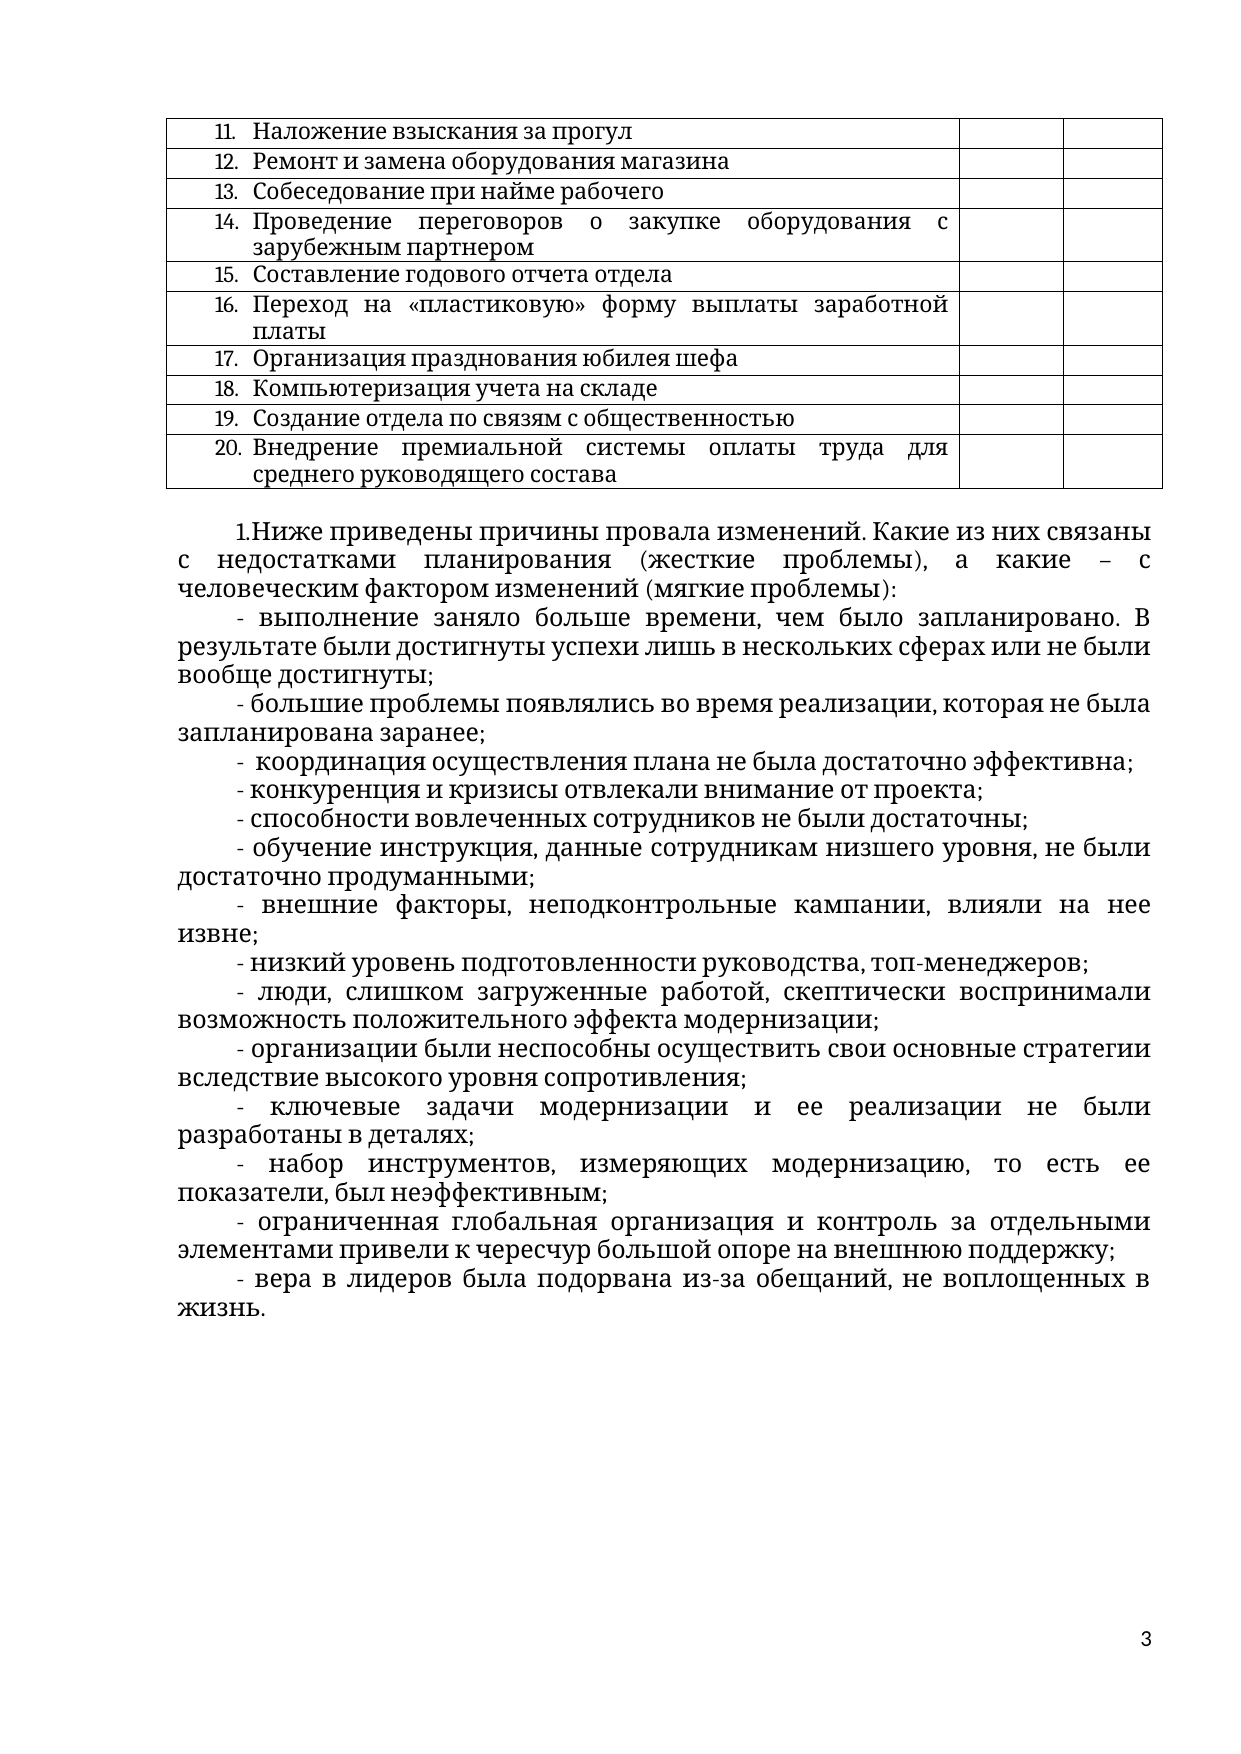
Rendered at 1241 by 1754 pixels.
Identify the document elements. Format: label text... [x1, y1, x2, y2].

list - ключевые задачи модернизации и ее реализации не были разработаны в деталях; [177, 1093, 1152, 1150]
list - конкуренция и кризисы отвлекали внимание от проекта; [177, 776, 1152, 805]
table_cell [1064, 292, 1162, 345]
table_cell [960, 209, 1063, 261]
list - ограниченная глобальная организация и контроль за отдельными элементами привели к чересчур большой опоре на внешнюю поддержку; [177, 1208, 1152, 1265]
list - выполнение заняло больше времени, чем было запланировано. В результате были достигнуты успехи лишь в нескольких сферах или не были вообще достигнуты; [177, 604, 1152, 690]
list - обучение инструкция, данные сотрудникам низшего уровня, не были достаточно продуманными; [177, 834, 1152, 891]
table_cell Ремонт и замена оборудования магазина [167, 149, 959, 178]
table_cell Наложение взыскания за прогул [167, 119, 959, 148]
table_cell [1064, 262, 1162, 291]
table_cell [1064, 405, 1162, 434]
table_cell Организация празднования юбилея шефа [167, 346, 959, 374]
list - низкий уровень подготовленности руководства, топ-менеджеров; [177, 949, 1152, 978]
list - организации были неспособны осуществить свои основные стратегии вследствие высокого уровня сопротивления; [177, 1035, 1152, 1093]
table_cell Собеседование при найме рабочего [167, 179, 959, 207]
table_cell [960, 405, 1063, 434]
table_cell [960, 435, 1063, 488]
table_cell [1064, 376, 1162, 404]
table_cell Компьютеризация учета на складе [167, 376, 959, 404]
table_cell Составление годового отчета отдела [167, 262, 959, 291]
table_cell [960, 262, 1063, 291]
list - большие проблемы появлялись во время реализации, которая не была запланирована заранее; [177, 690, 1152, 748]
list - координация осуществления плана не была достаточно эффективна; [177, 748, 1152, 776]
table_cell Внедрение премиальной системы оплаты труда для среднего руководящего состава [167, 435, 959, 488]
table_cell [960, 292, 1063, 345]
list - люди, слишком загруженные работой, скептически воспринимали возможность положительного эффекта модернизации; [177, 978, 1152, 1035]
table_cell Создание отдела по связям с общественностью [167, 405, 959, 434]
table_cell Переход на «пластиковую» форму выплаты заработной платы [167, 292, 959, 345]
table_cell [960, 179, 1063, 207]
table_cell [960, 376, 1063, 404]
list - способности вовлеченных сотрудников не были достаточны; [177, 805, 1152, 834]
list - внешние факторы, неподконтрольные кампании, влияли на нее извне; [177, 891, 1152, 949]
table_cell [960, 346, 1063, 374]
list - набор инструментов, измеряющих модернизацию, то есть ее показатели, был неэффективным; [177, 1150, 1152, 1208]
table_cell Проведение переговоров о закупке оборудования с зарубежным партнером [167, 209, 959, 261]
table_cell [1064, 179, 1162, 207]
table_cell [1064, 149, 1162, 178]
table_cell [960, 149, 1063, 178]
table_cell [1064, 435, 1162, 488]
table_cell [1064, 119, 1162, 148]
table_cell [960, 119, 1063, 148]
list - вера в лидеров была подорвана из-за обещаний, не воплощенных в жизнь. [177, 1265, 1152, 1323]
table_cell [1064, 209, 1162, 261]
table_cell [1064, 346, 1162, 374]
list Ниже приведены причины провала изменений. Какие из них связаны с недостатками планирования (жесткие проблемы), а какие – с человеческим фактором изменений (мягкие проблемы): [177, 518, 1152, 604]
